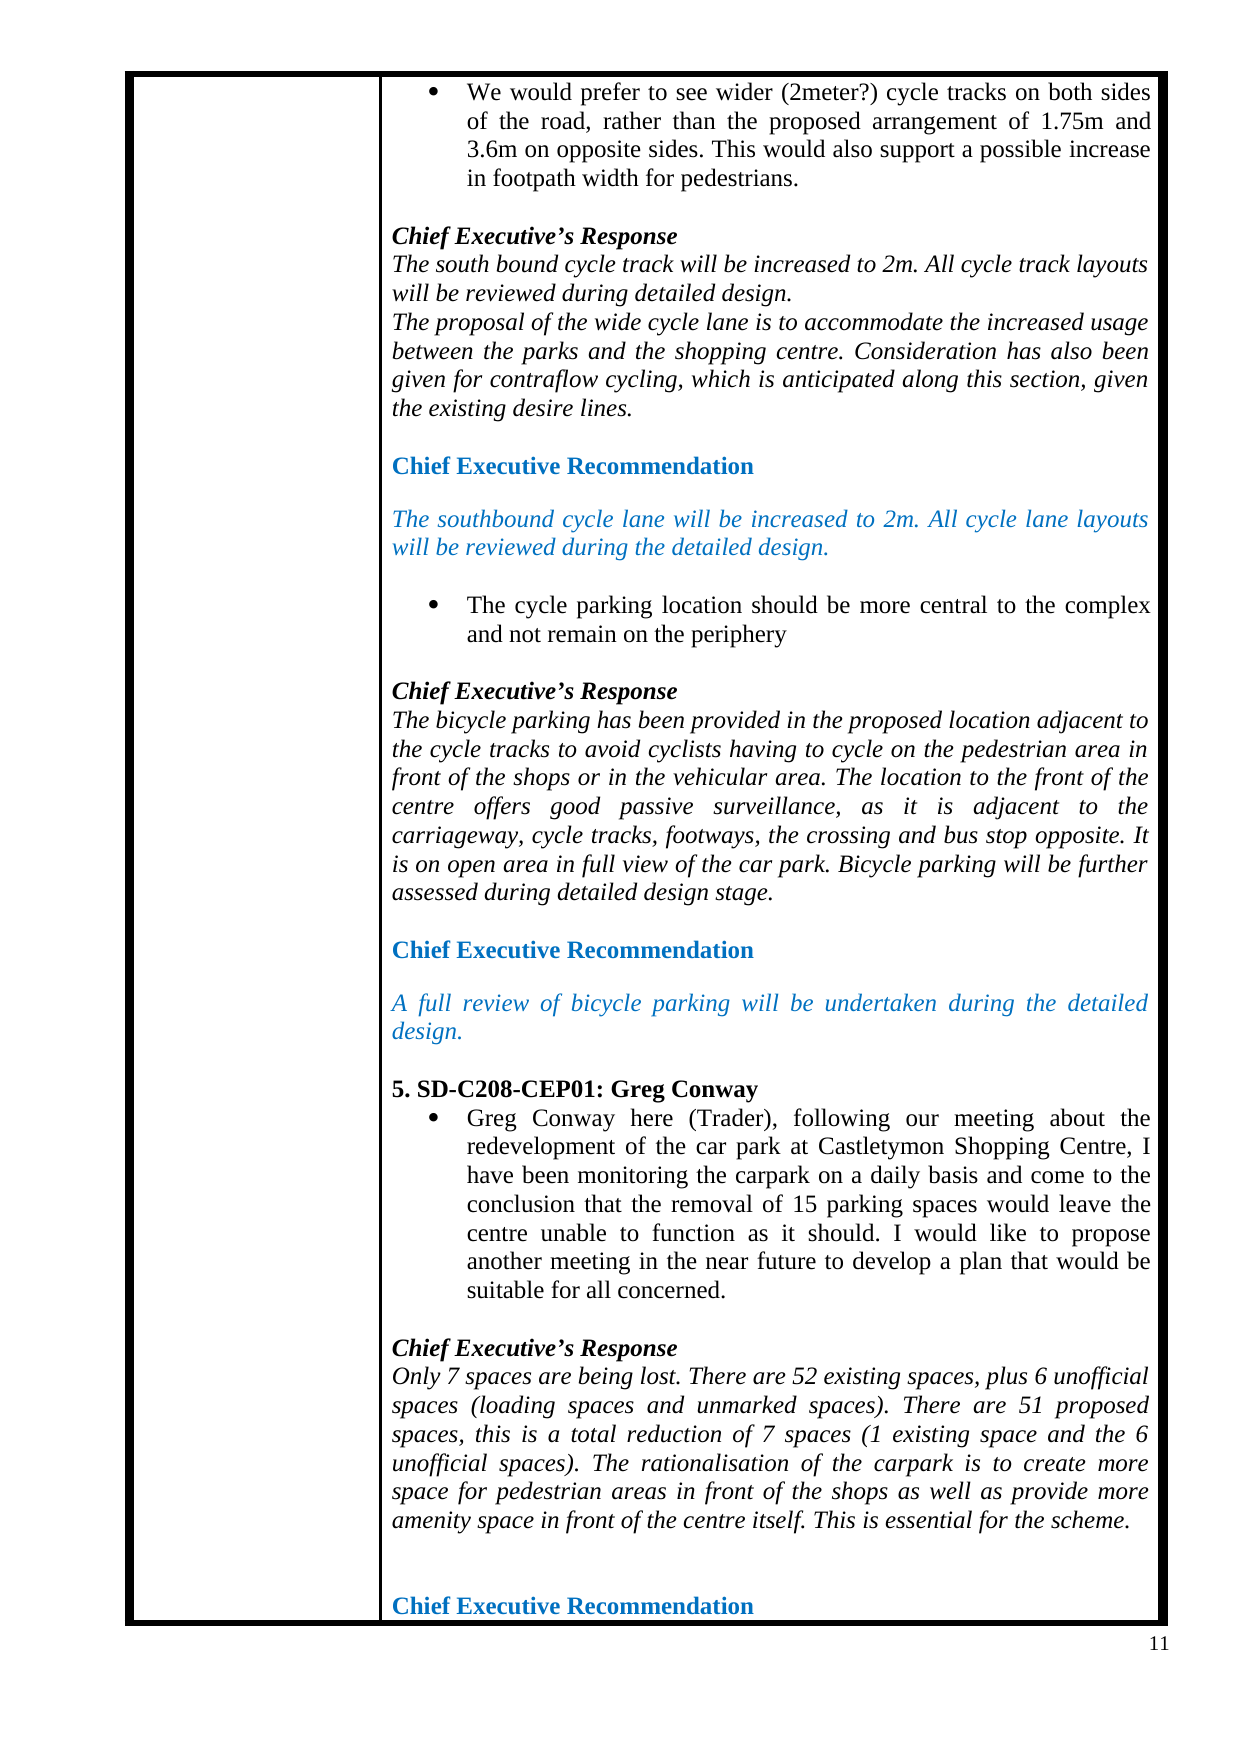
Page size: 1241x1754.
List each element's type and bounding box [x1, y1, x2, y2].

table_cell [134, 77, 379, 1620]
table_cell [382, 77, 1158, 1620]
